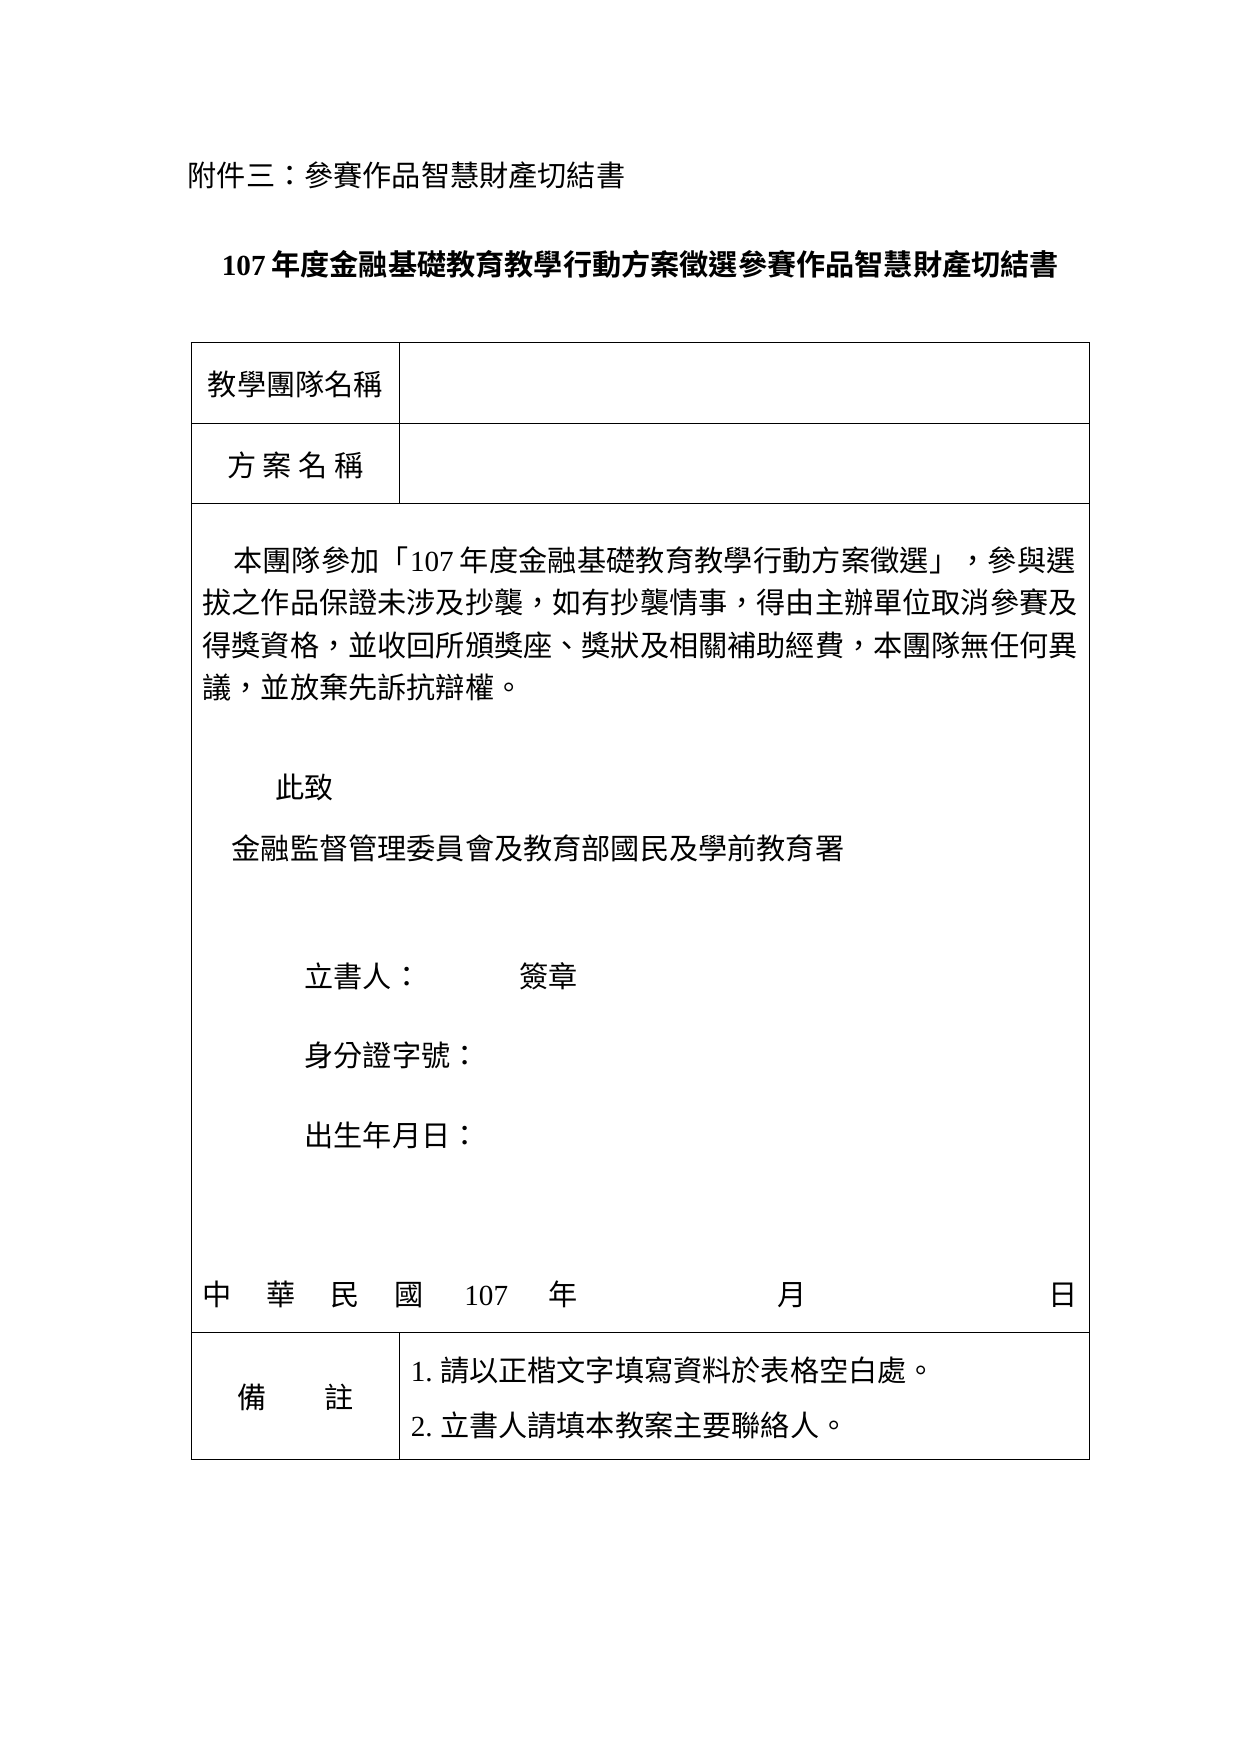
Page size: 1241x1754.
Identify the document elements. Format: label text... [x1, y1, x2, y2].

table_cell [400, 424, 1089, 503]
table_cell 備 註 [192, 1333, 399, 1459]
text 附件三：參賽作品智慧財產切結書 [187, 153, 1093, 195]
table_cell 本團隊參加「107年度金融基礎教育教學行動方案徵選」，參與選拔之作品保證未涉及抄襲，如有抄襲情事，得由主辦單位取消參賽及得獎資格，並收回所頒獎座、獎狀及相關補助經費，本團隊無任何異議，並放棄先訴抗辯權。 此致 金融監督管理委員會及教育部國民及學前教育署 立書人： 簽章 身分證字號： 出生年月日： 中華民國107年 月 日 [192, 504, 1089, 1332]
table_cell 1. 請以正楷文字填寫資料於表格空白處。 2. 立書人請填本教案主要聯絡人。 [400, 1333, 1089, 1459]
table_header 教學團隊名稱 [192, 343, 399, 422]
table_cell 方 案 名 稱 [192, 424, 399, 503]
text 107年度金融基礎教育教學行動方案徵選參賽作品智慧財產切結書 [187, 241, 1093, 283]
table_header [400, 343, 1089, 422]
